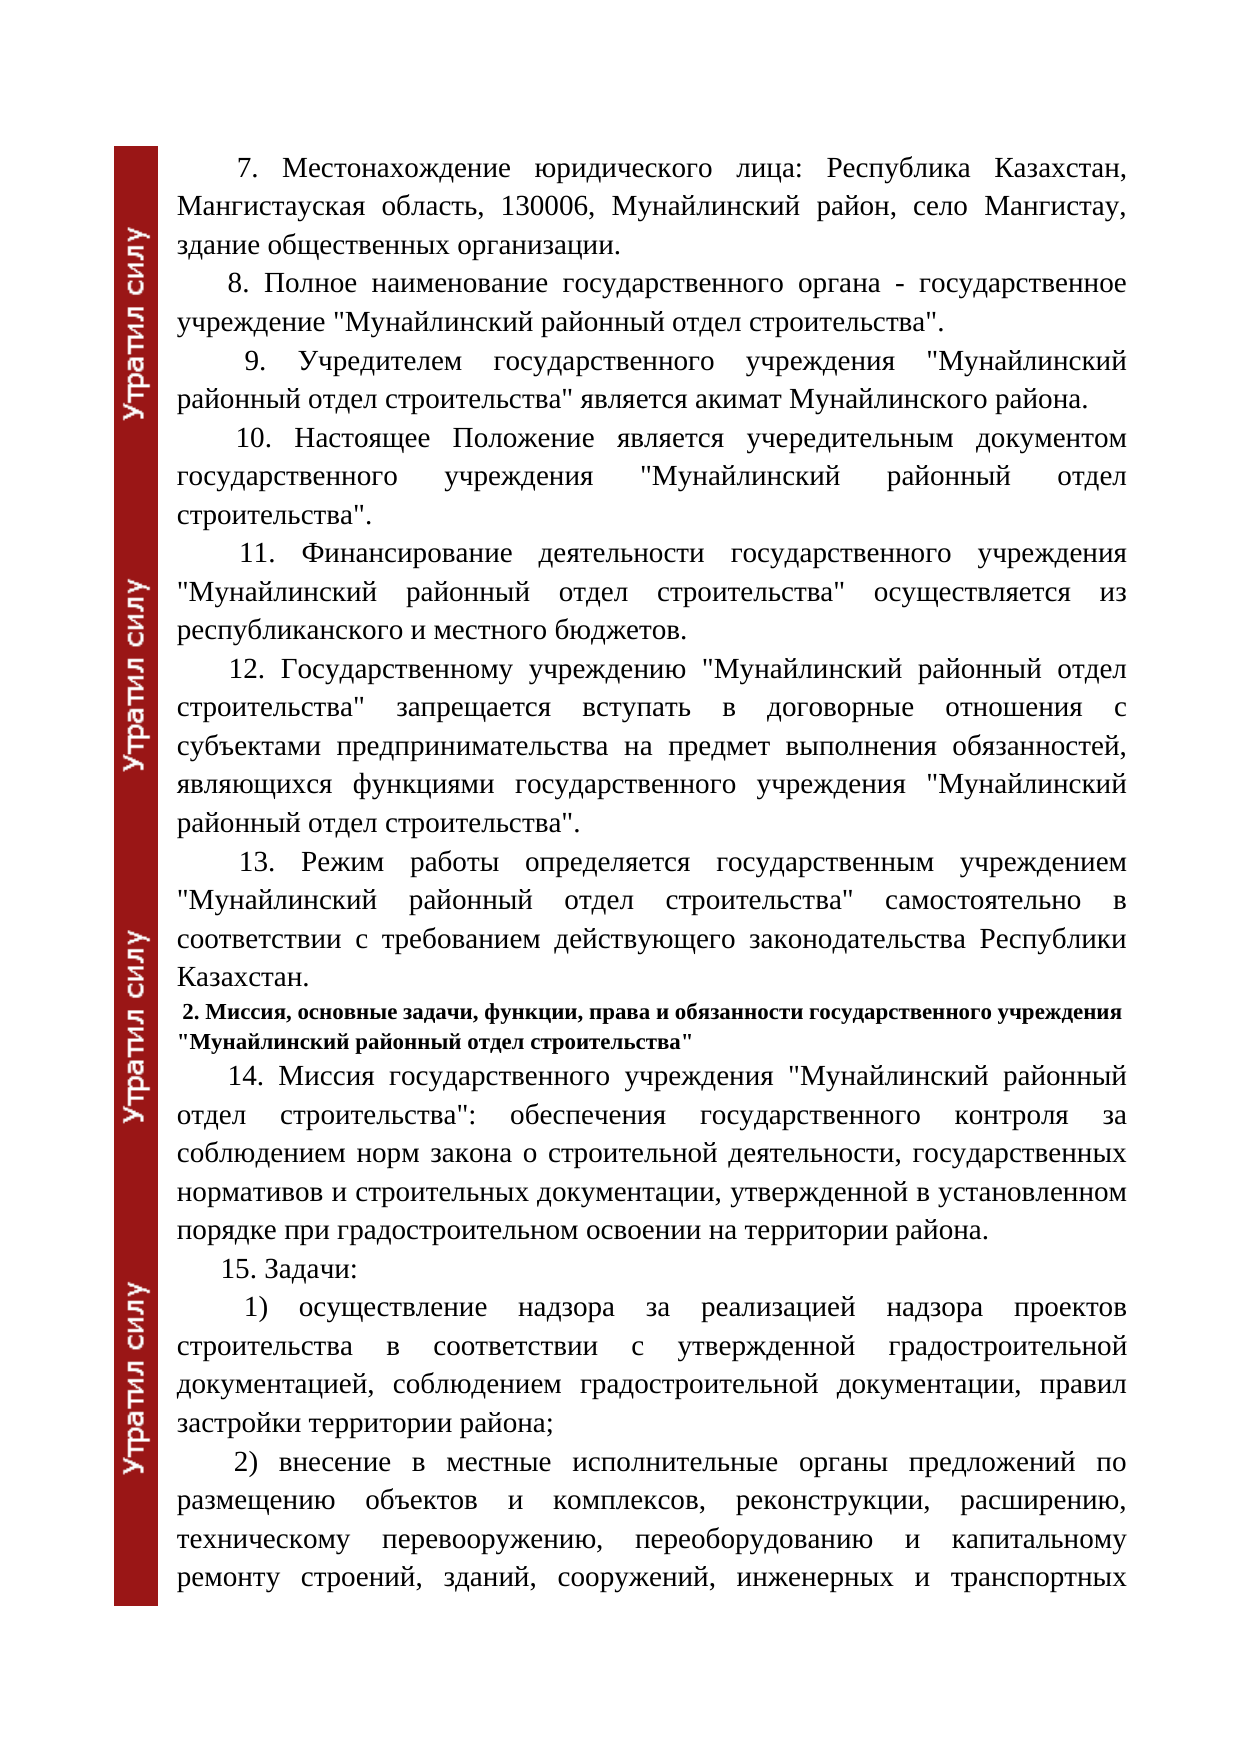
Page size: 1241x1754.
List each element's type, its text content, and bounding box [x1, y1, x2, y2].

text 13. Режим работы определяется государственным учреждением "Мунайлинский районный отдел строительства" самостоятельно в соответствии с требованием действующего законодательства Республики Казахстан. [112, 844, 1128, 993]
text 7. Местонахождение юридического лица: Республика Казахстан, Мангистауская область, 130006, Мунайлинский район, село Мангистау, здание общественных организации. [112, 150, 1128, 261]
picture [114, 646, 158, 651]
text 9. Учредителем государственного учреждения "Мунайлинский районный отдел строительства" является акимат Мунайлинского района. [112, 343, 1128, 415]
text 8. Полное наименование государственного органа - государственное учреждение "Мунайлинский районный отдел строительства". [112, 266, 1128, 338]
text 1) осуществление надзора за реализацией надзора проектов строительства в соответствии с утвержденной градостроительной документацией, соблюдением градостроительной документации, правил застройки территории района; [112, 1289, 1128, 1439]
picture [114, 1246, 158, 1251]
picture [114, 1054, 158, 1058]
picture [114, 261, 158, 266]
text 2. Миссия, основные задачи, функции, права и обязанности государственного учреждения "Мунайлинский районный отдел строительства" [112, 998, 1128, 1054]
picture [114, 1439, 158, 1444]
text 12. Государственному учреждению "Мунайлинский районный отдел строительства" запрещается вступать в договорные отношения с субъектами предпринимательства на предмет выполнения обязанностей, являющихся функциями государственного учреждения "Мунайлинский районный отдел строительства". [112, 651, 1128, 839]
text 10. Настоящее Положение является учередительным документом государственного учреждения "Мунайлинский районный отдел строительства". [112, 420, 1128, 530]
picture [114, 1284, 158, 1289]
text 14. Миссия государственного учреждения "Мунайлинский районный отдел строительства": обеспечения государственного контроля за соблюдением норм закона о строительной деятельности, государственных нормативов и строительных документации, утвержденной в установленном порядке при градостроительном освоении на территории района. [112, 1058, 1128, 1246]
picture [114, 839, 158, 844]
picture [114, 530, 158, 535]
picture [114, 146, 158, 150]
text 15. Задачи: [112, 1251, 1128, 1284]
picture [114, 993, 158, 998]
picture [114, 1593, 158, 1606]
text 11. Финансирование деятельности государственного учреждения "Мунайлинский районный отдел строительства" осуществляется из республиканского и местного бюджетов. [112, 535, 1128, 646]
picture [114, 338, 158, 343]
picture [114, 415, 158, 420]
